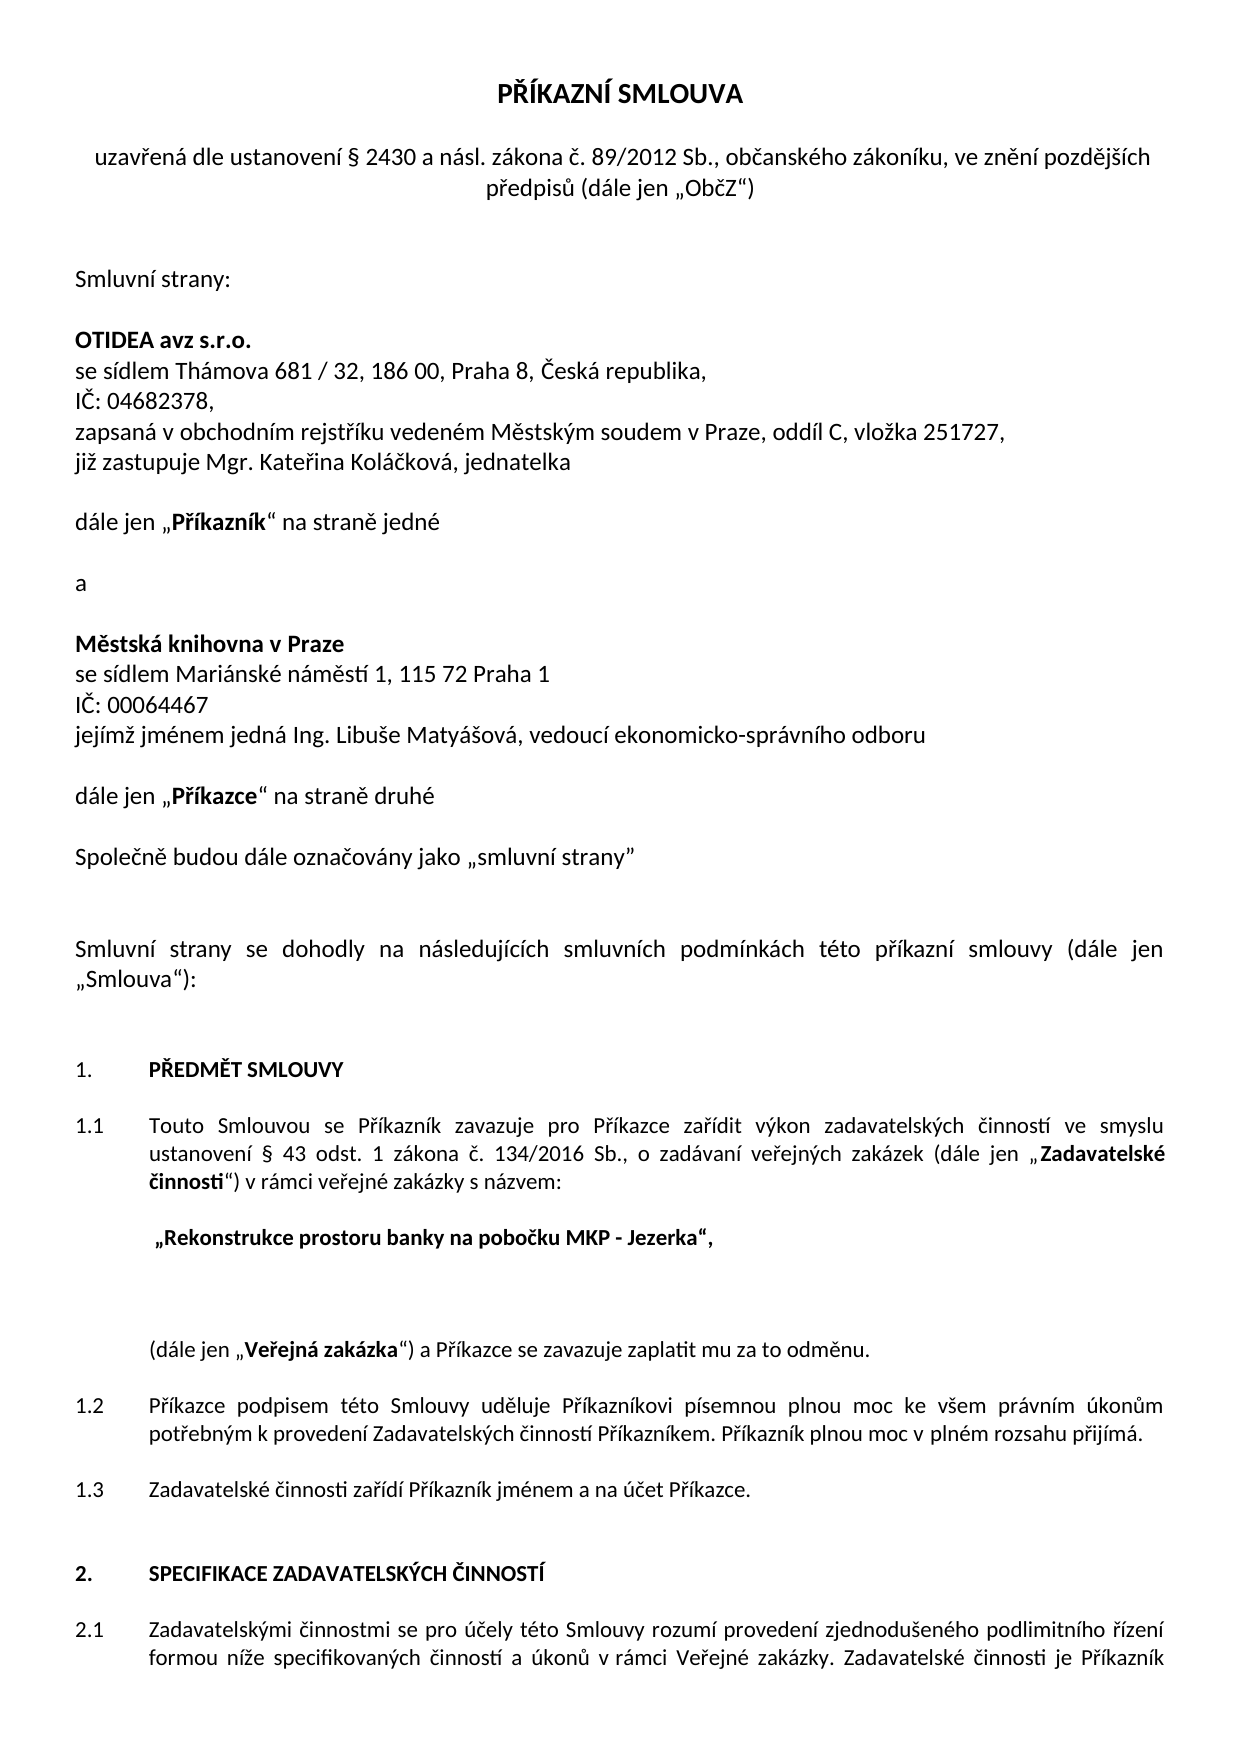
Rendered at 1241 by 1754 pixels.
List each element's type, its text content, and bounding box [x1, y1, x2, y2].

text již zastupuje Mgr. Kateřina Koláčková, jednatelka [75, 446, 1165, 477]
text PŘÍKAZNÍ SMLOUVA [75, 75, 1165, 111]
text „Rekonstrukce prostoru banky na pobočku MKP - Jezerka“, [149, 1223, 1165, 1251]
text 2. SPECIFIKACE ZADAVATELSKÝCH ČINNOSTÍ [75, 1559, 1165, 1587]
text 1.2 Příkazce podpisem této Smlouvy uděluje Příkazníkovi písemnou plnou moc ke všem právním úkonům potřebným k provedení Zadavatelských činností Příkazníkem. Příkazník plnou moc v plném rozsahu přijímá. [75, 1391, 1165, 1447]
text 1.3 Zadavatelské činnosti zařídí Příkazník jménem a na účet Příkazce. [75, 1475, 1165, 1503]
text uzavřená dle ustanovení § 2430 a násl. zákona č. 89/2012 Sb., občanského zákoníku, ve znění pozdějších předpisů (dále jen „ObčZ“) [75, 141, 1165, 202]
text a [75, 567, 1165, 597]
text IČ: 04682378, [75, 385, 1165, 416]
list Touto Smlouvou se Příkazník zavazuje pro Příkazce zařídit výkon zadavatelských činností ve smyslu ustanovení § 43 odst. 1 zákona č. 134/2016 Sb., o zadávaní veřejných zakázek (dále jen „Zadavatelské činnosti“) v rámci veřejné zakázky s názvem: [75, 1111, 1165, 1195]
text (dále jen „Veřejná zakázka“) a Příkazce se zavazuje zaplatit mu za to odměnu. [149, 1335, 1165, 1363]
text dále jen „Příkazce“ na straně druhé [75, 780, 1165, 811]
text IČ: 00064467 [75, 689, 1165, 719]
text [75, 1615, 1165, 1671]
text Městská knihovna v Praze [75, 628, 1165, 658]
text Společně budou dále označovány jako „smluvní strany” [75, 841, 1165, 872]
text dále jen „Příkazník“ na straně jedné [75, 506, 1165, 536]
text OTIDEA avz s.r.o. [75, 324, 1165, 355]
text jejímž jménem jedná Ing. Libuše Matyášová, vedoucí ekonomicko-správního odboru [75, 719, 1165, 750]
text 1. PŘEDMĚT SMLOUVY [75, 1055, 1165, 1083]
subtitle Smluvní strany se dohodly na následujících smluvních podmínkách této příkazní smlouvy (dále jen „Smlouva“): [75, 933, 1165, 994]
text se sídlem Mariánské náměstí 1, 115 72 Praha 1 [75, 658, 1165, 689]
text se sídlem Thámova 681 / 32, 186 00, Praha 8, Česká republika, [75, 355, 1165, 385]
text Smluvní strany: [75, 263, 1165, 294]
text zapsaná v obchodním rejstříku vedeném Městským soudem v Praze, oddíl C, vložka 251727, [75, 416, 1165, 446]
